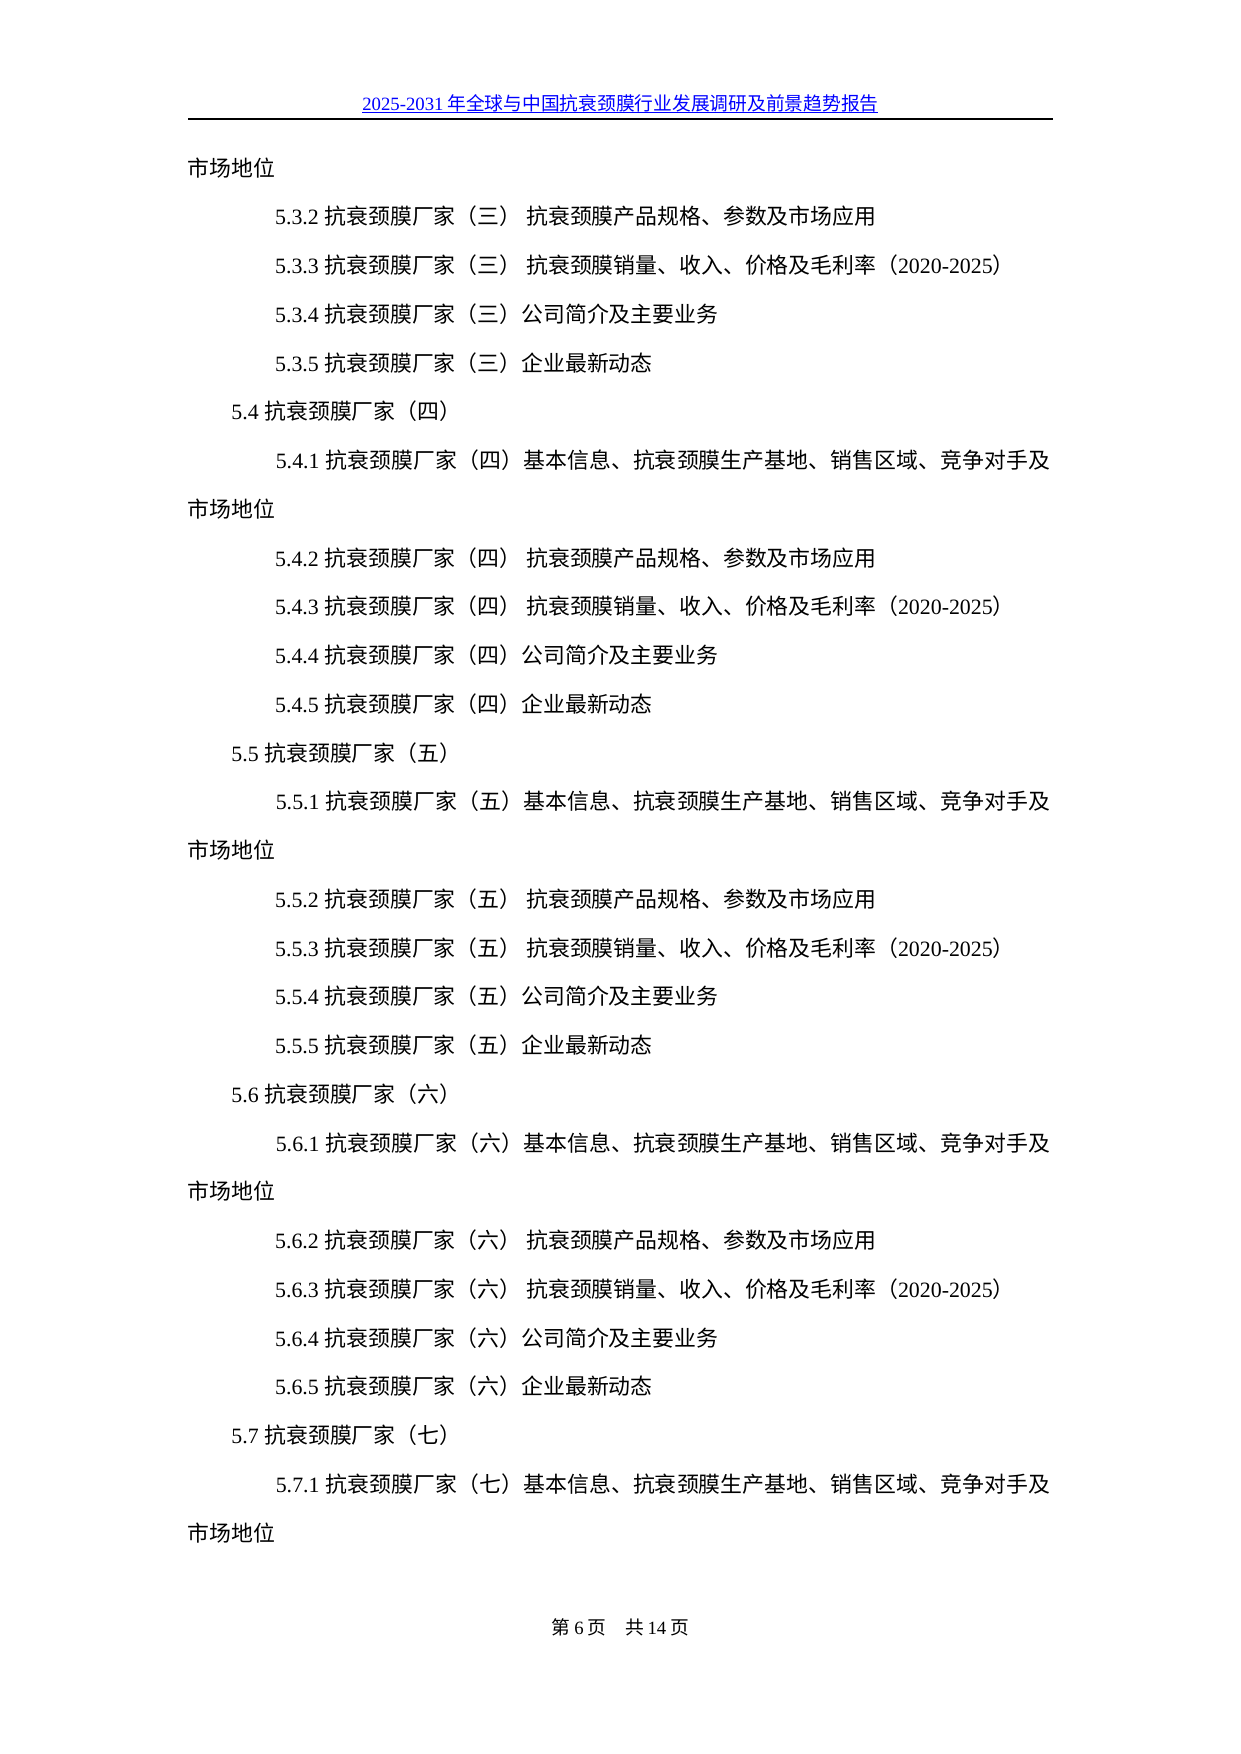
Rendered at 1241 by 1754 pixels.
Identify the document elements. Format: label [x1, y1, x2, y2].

text [187, 150, 1053, 1548]
